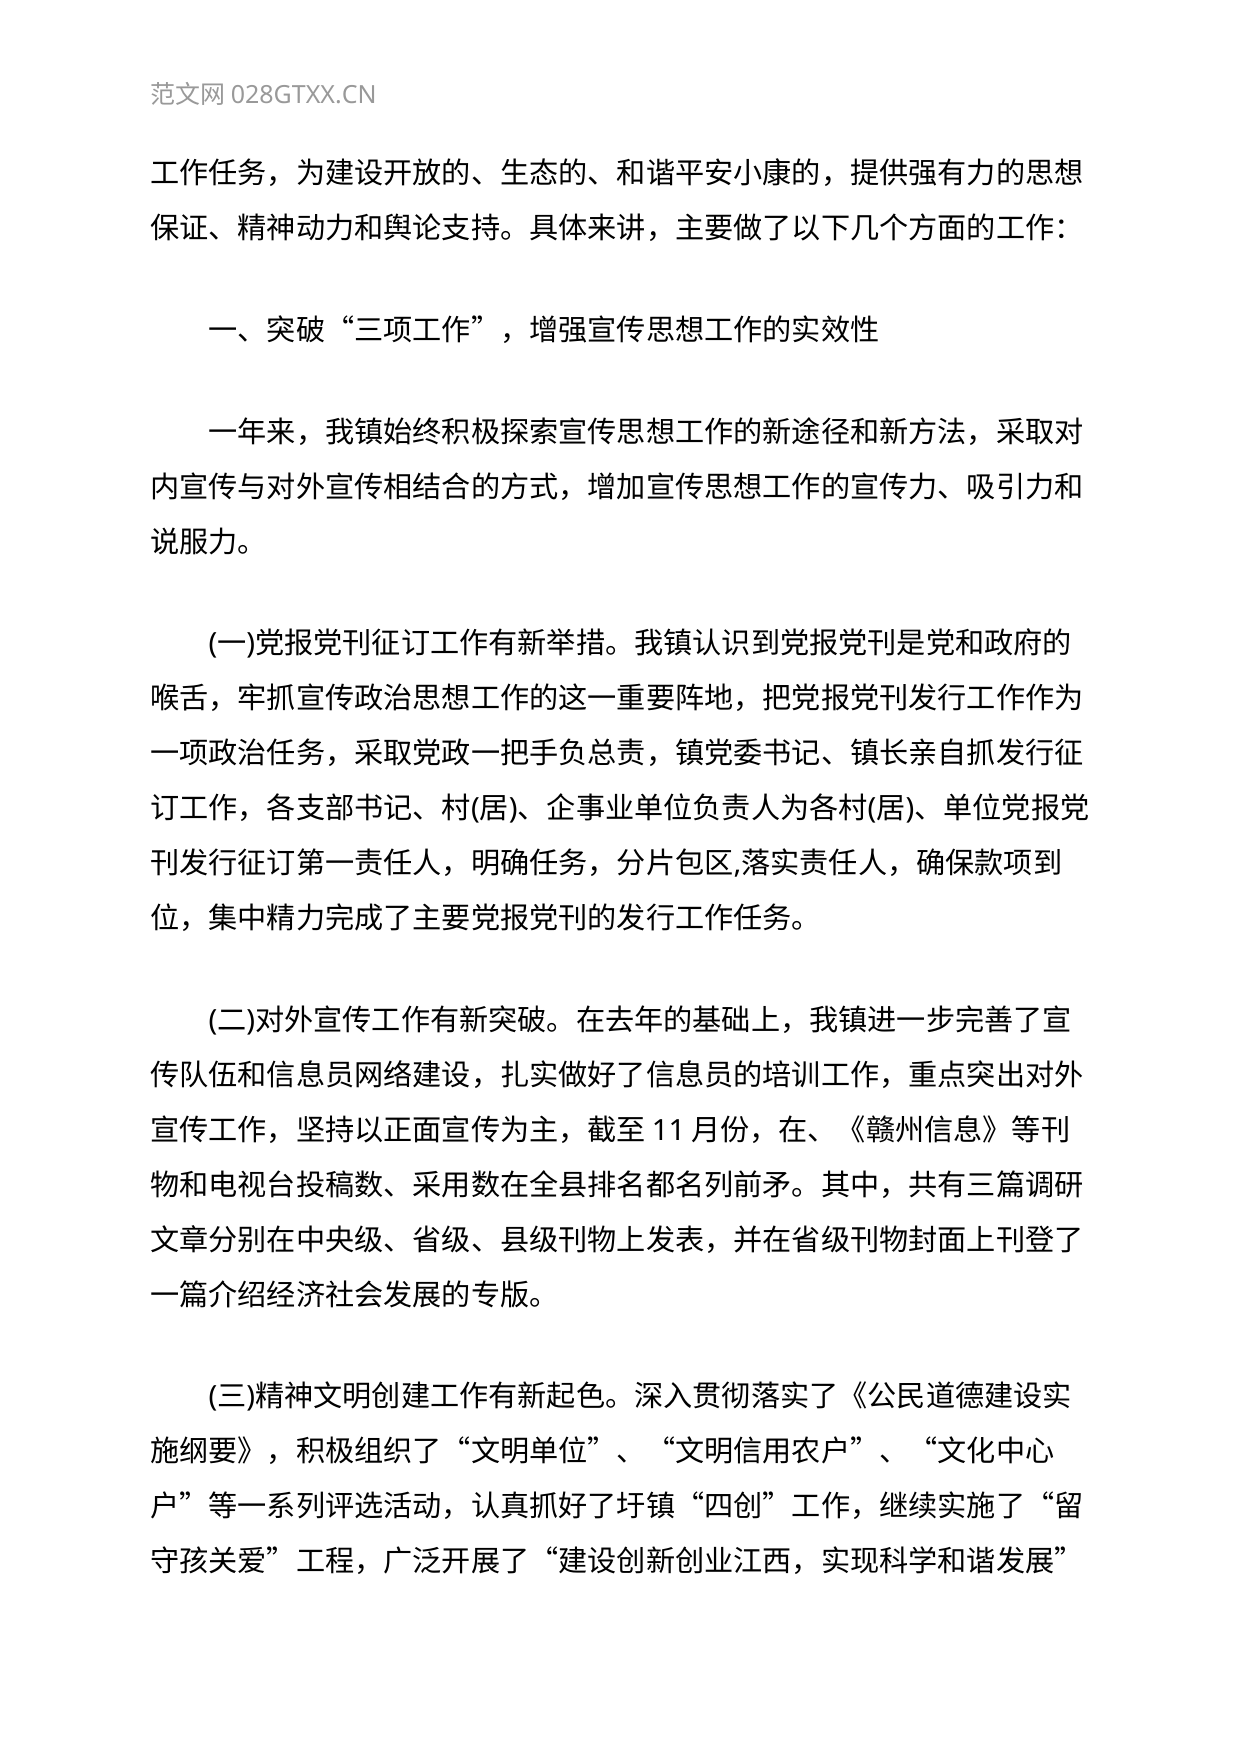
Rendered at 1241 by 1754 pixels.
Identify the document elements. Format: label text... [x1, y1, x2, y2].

text 一年来，我镇始终积极探索宣传思想工作的新途径和新方法，采取对内宣传与对外宣传相结合的方式，增加宣传思想工作的宣传力、吸引力和说服力。 [150, 408, 1090, 561]
text (一)党报党刊征订工作有新举措。我镇认识到党报党刊是党和政府的喉舌，牢抓宣传政治思想工作的这一重要阵地，把党报党刊发行工作作为一项政治任务，采取党政一把手负总责，镇党委书记、镇长亲自抓发行征订工作，各支部书记、村(居)、企事业单位负责人为各村(居)、单位党报党刊发行征订第一责任人，明确任务，分片包区,落实责任人，确保款项到位，集中精力完成了主要党报党刊的发行工作任务。 [150, 620, 1090, 937]
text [150, 1373, 1090, 1580]
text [150, 150, 1090, 247]
text 一、突破“三项工作”，增强宣传思想工作的实效性 [150, 307, 1090, 349]
text (二)对外宣传工作有新突破。在去年的基础上，我镇进一步完善了宣传队伍和信息员网络建设，扎实做好了信息员的培训工作，重点突出对外宣传工作，坚持以正面宣传为主，截至11月份，在、《赣州信息》等刊物和电视台投稿数、采用数在全县排名都名列前矛。其中，共有三篇调研文章分别在中央级、省级、县级刊物上发表，并在省级刊物封面上刊登了一篇介绍经济社会发展的专版。 [150, 997, 1090, 1313]
